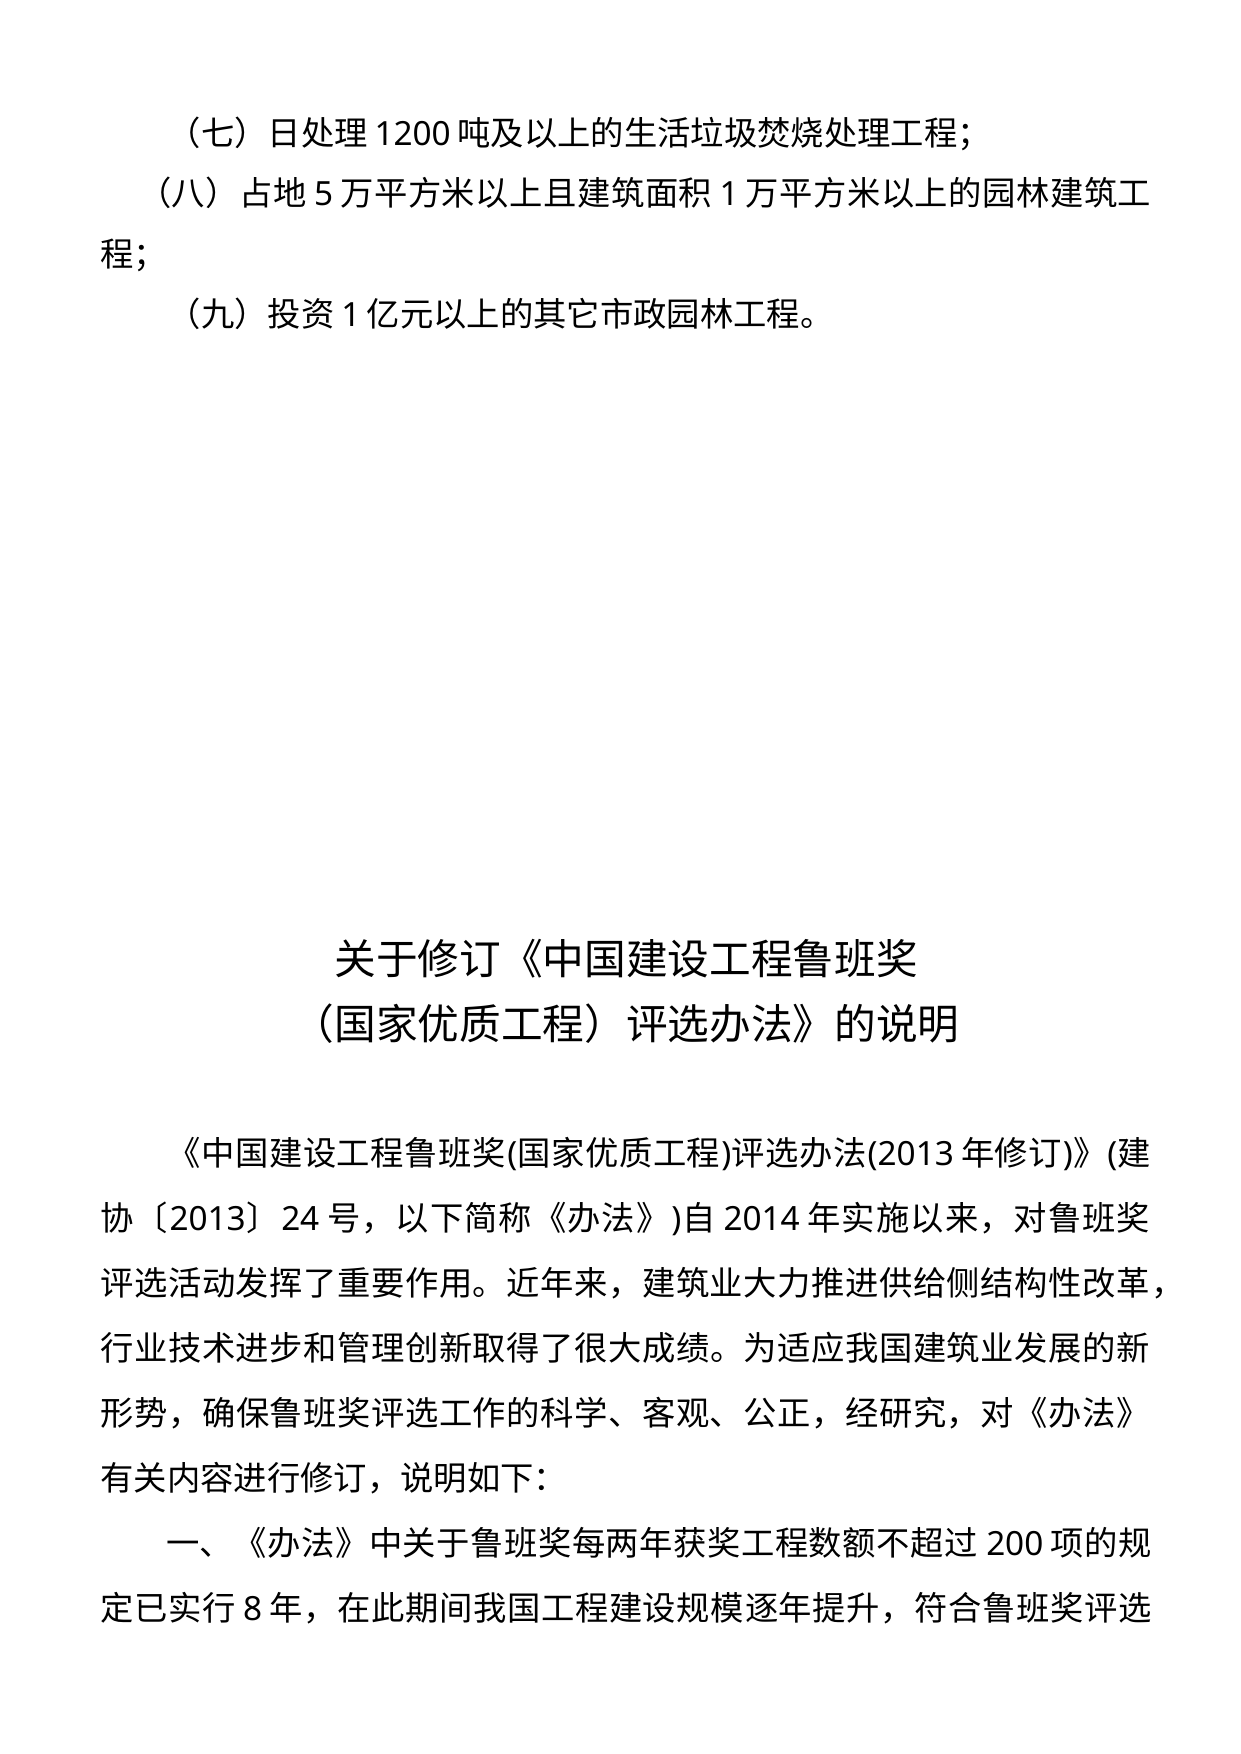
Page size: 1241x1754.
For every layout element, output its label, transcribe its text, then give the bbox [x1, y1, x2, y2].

text （九）投资1亿元以上的其它市政园林工程。 [100, 278, 1152, 339]
text 关于修订《中国建设工程鲁班奖 [100, 924, 1152, 989]
text 《中国建设工程鲁班奖(国家优质工程)评选办法(2013年修订)》(建协〔2013〕24号，以下简称《办法》)自2014年实施以来，对鲁班奖评选活动发挥了重要作用。近年来，建筑业大力推进供给侧结构性改革，行业技术进步和管理创新取得了很大成绩。为适应我国建筑业发展的新形势，确保鲁班奖评选工作的科学、客观、公正，经研究，对《办法》有关内容进行修订，说明如下： [100, 1119, 1152, 1509]
text （八）占地5万平方米以上且建筑面积1万平方米以上的园林建筑工程； [100, 157, 1152, 278]
text （七）日处理1200吨及以上的生活垃圾焚烧处理工程； [100, 97, 1152, 157]
text （国家优质工程）评选办法》的说明 [100, 989, 1152, 1054]
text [100, 1509, 1152, 1639]
